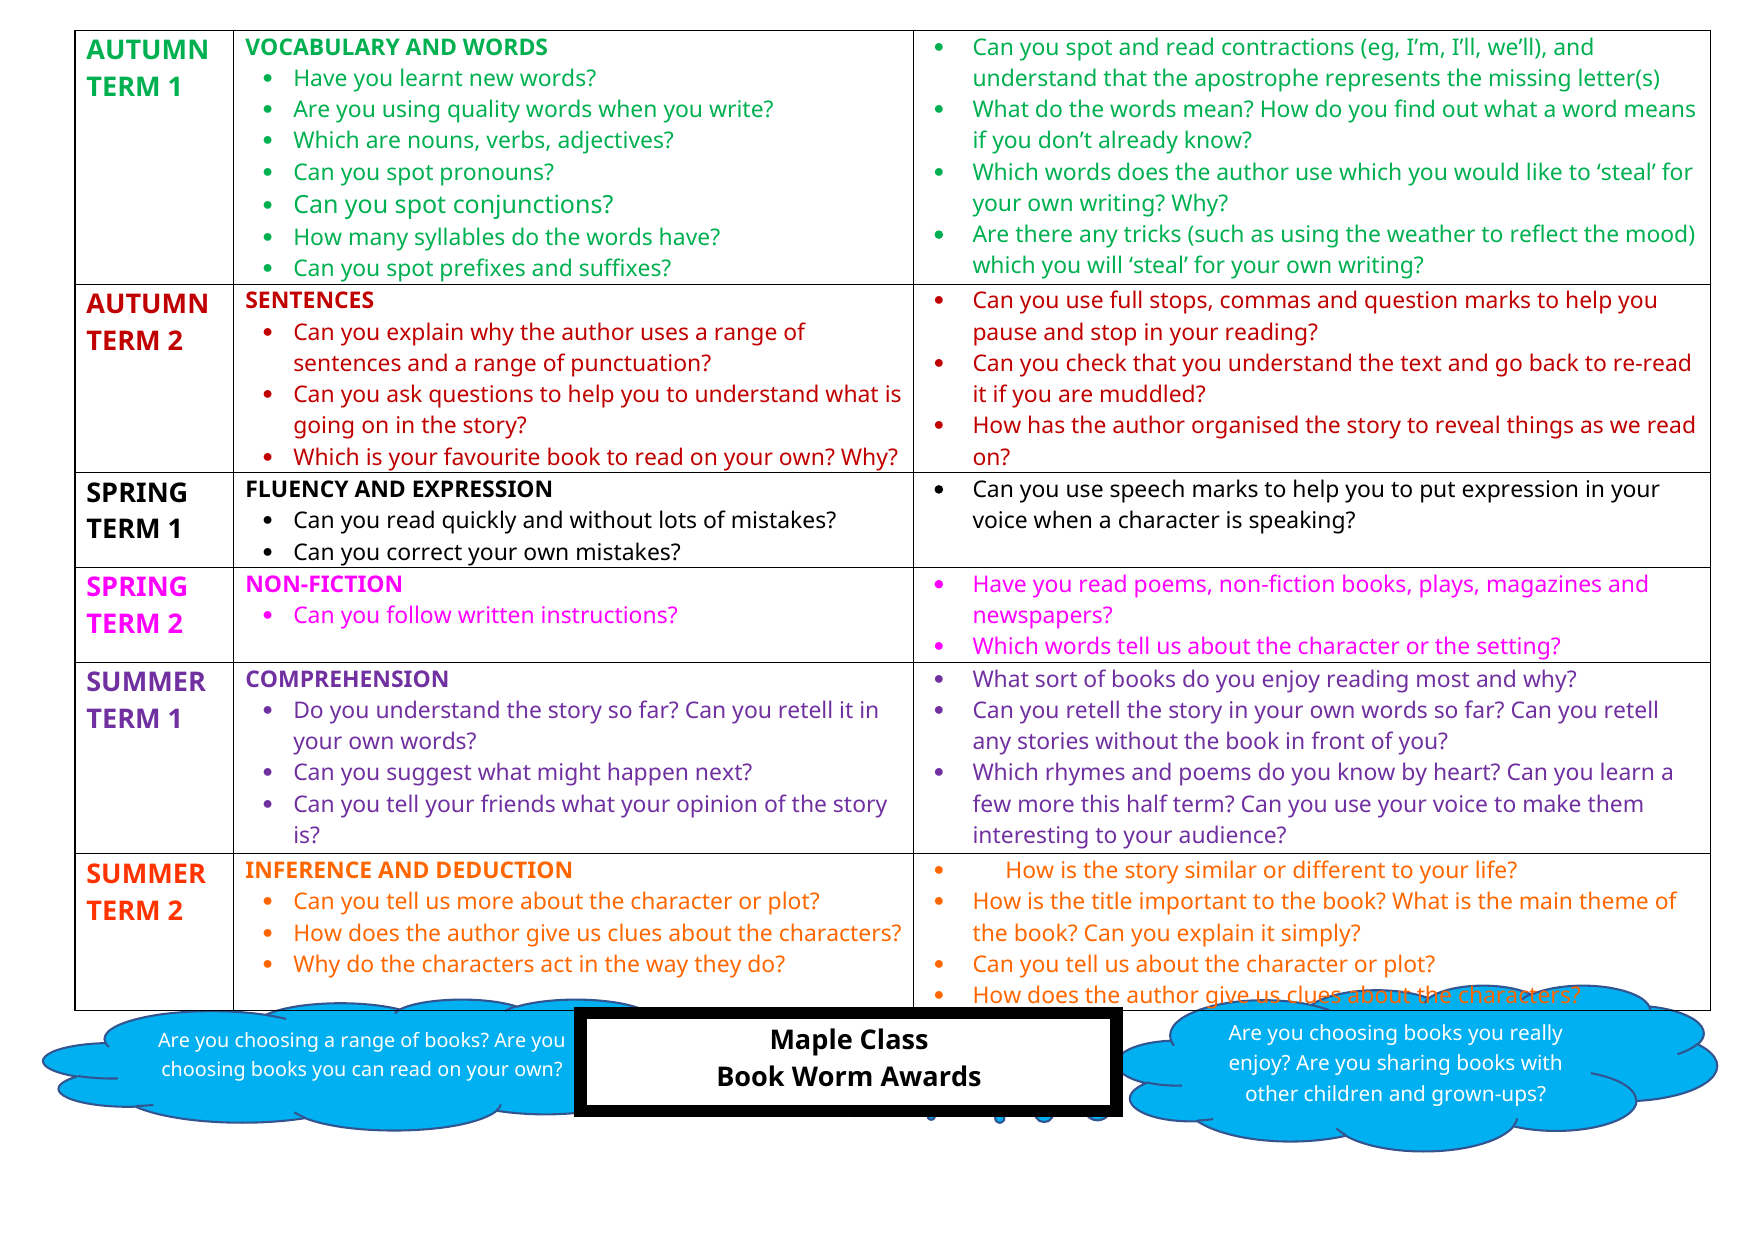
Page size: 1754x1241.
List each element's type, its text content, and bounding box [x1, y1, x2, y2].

table_cell What sort of books do you enjoy reading most and why? Can you retell the story in your own words so far? Can you retell any stories without the book in front of you? Which rhymes and poems do you know by heart? Can you learn a few more this half term? Can you use your voice to make them interesting to your audience? [914, 663, 1710, 853]
table_header Can you spot and read contractions (eg, I’m, I’ll, we’ll), and understand that the apostrophe represents the missing letter(s) What do the words mean? How do you find out what a word means if you don’t already know? Which words does the author use which you would like to ‘steal’ for your own writing? Why? Are there any tricks (such as using the weather to reflect the mood) which you will ‘steal’ for your own writing? [914, 31, 1710, 283]
table_cell AUTUMN TERM 2 [76, 285, 233, 472]
table_cell How is the story similar or different to your life? How is the title important to the book? What is the main theme of the book? Can you explain it simply? Can you tell us about the character or plot? How does the author give us clues about the characters? [914, 854, 1710, 1010]
table_cell SPRING TERM 2 [76, 568, 233, 662]
table_header AUTUMN TERM 1 [76, 31, 233, 283]
table_cell SPRING TERM 1 [76, 473, 233, 567]
table_cell SENTENCES Can you explain why the author uses a range of sentences and a range of punctuation? Can you ask questions to help you to understand what is going on in the story? Which is your favourite book to read on your own? Why? [234, 285, 913, 472]
table_cell Have you read poems, non-fiction books, plays, magazines and newspapers? Which words tell us about the character or the setting? [914, 568, 1710, 662]
table_cell FLUENCY AND EXPRESSION Can you read quickly and without lots of mistakes? Can you correct your own mistakes? [234, 473, 913, 567]
table_cell INFERENCE AND DEDUCTION Can you tell us more about the character or plot? How does the author give us clues about the characters? Why do the characters act in the way they do? [234, 854, 913, 1010]
table_cell SUMMER TERM 2 [76, 854, 233, 1010]
table_cell SUMMER TERM 1 [76, 663, 233, 853]
table_cell NON-FICTION Can you follow written instructions? [234, 568, 913, 662]
table_header VOCABULARY AND WORDS Have you learnt new words? Are you using quality words when you write? Which are nouns, verbs, adjectives? Can you spot pronouns? Can you spot conjunctions? How many syllables do the words have? Can you spot prefixes and suffixes? [234, 31, 913, 283]
table_cell COMPREHENSION Do you understand the story so far? Can you retell it in your own words? Can you suggest what might happen next? Can you tell your friends what your opinion of the story is? [234, 663, 913, 853]
table_cell Can you use speech marks to help you to put expression in your voice when a character is speaking? [914, 473, 1710, 567]
table_cell Can you use full stops, commas and question marks to help you pause and stop in your reading? Can you check that you understand the text and go back to re-read it if you are muddled? How has the author organised the story to reveal things as we read on? [914, 285, 1710, 472]
